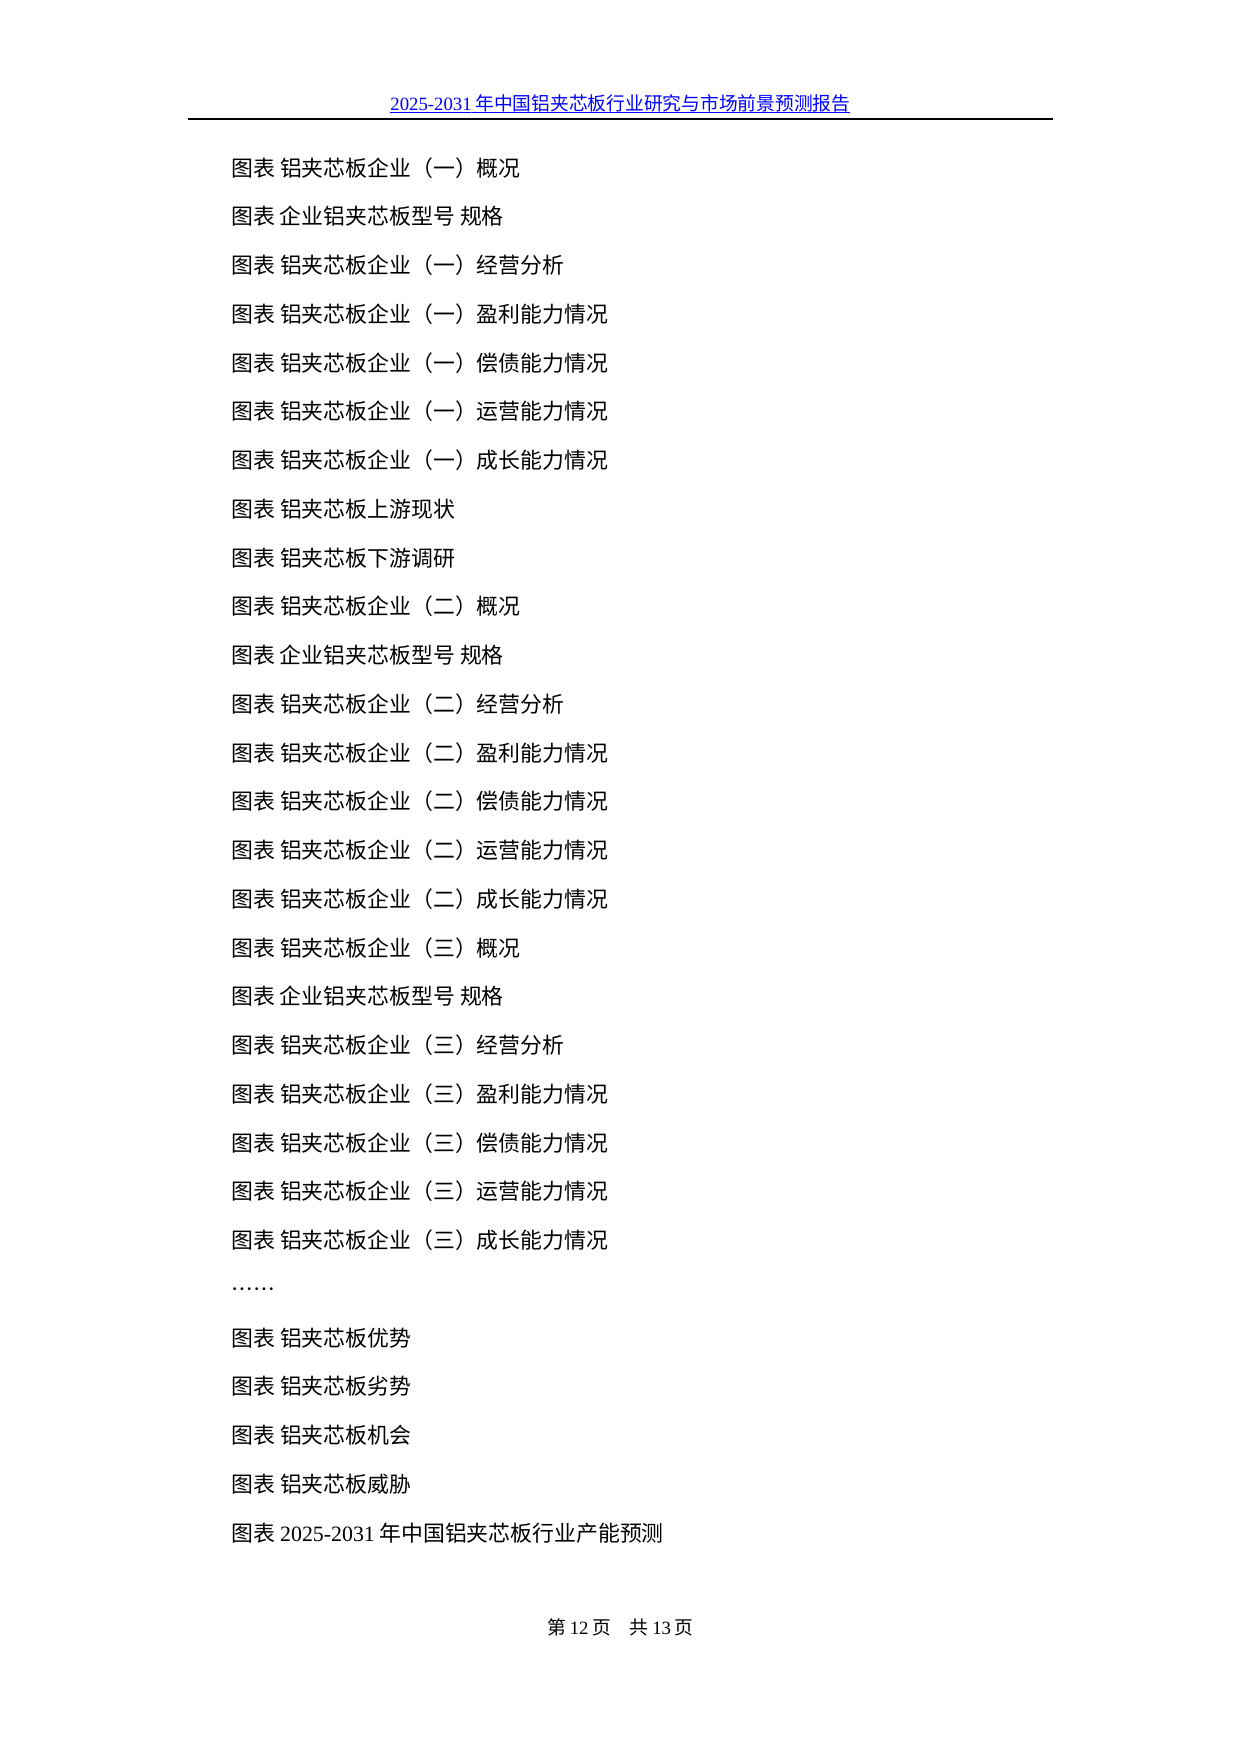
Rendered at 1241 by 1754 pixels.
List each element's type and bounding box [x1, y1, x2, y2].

text [187, 150, 1053, 1548]
